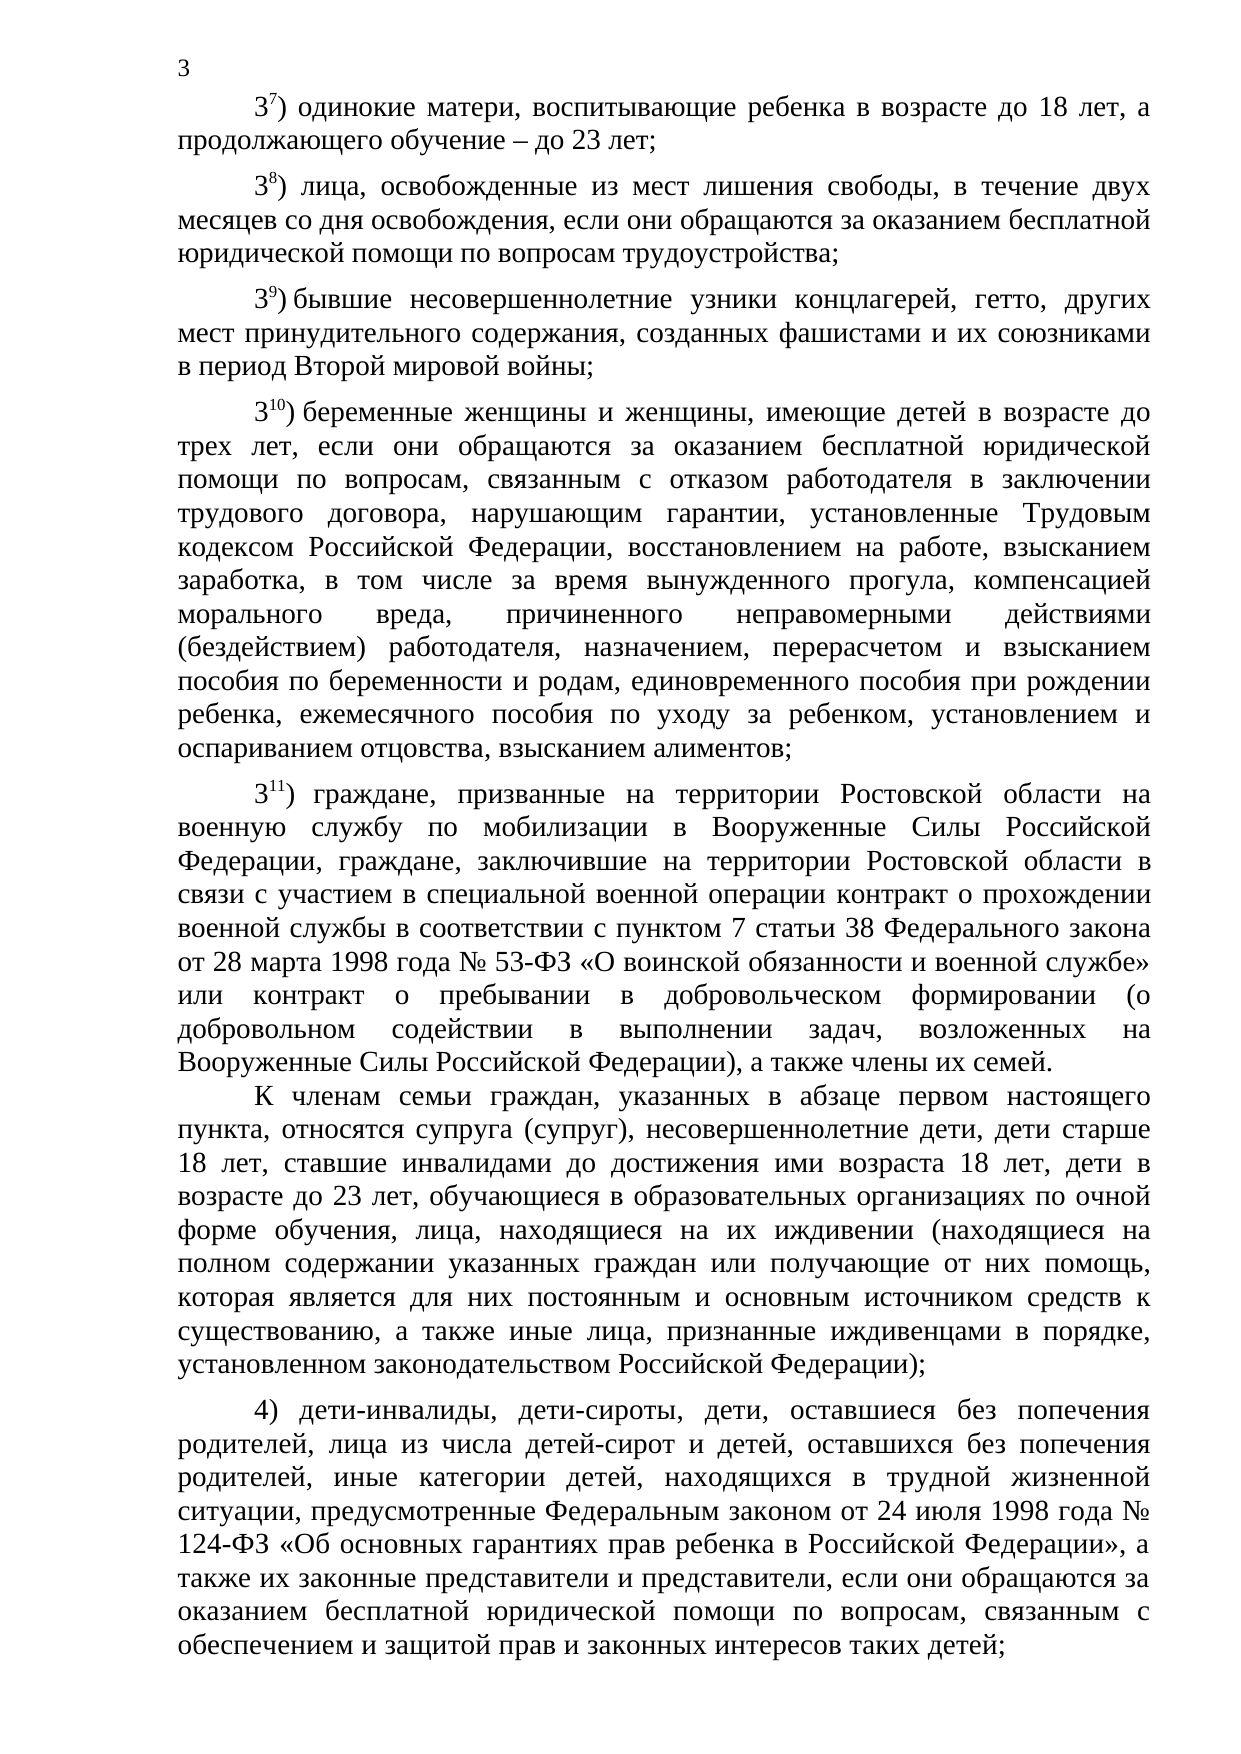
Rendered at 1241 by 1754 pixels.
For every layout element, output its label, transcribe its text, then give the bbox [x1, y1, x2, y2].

text 4) дети-инвалиды, дети-сироты, дети, оставшиеся без попечения родителей, лица из числа детей-сирот и детей, оставшихся без попечения родителей, иные категории детей, находящихся в трудной жизненной ситуации, предусмотренные Федеральным законом от 24 июля 1998 года № 124-ФЗ «Об основных гарантиях прав ребенка в Российской Федерации», а также их законные представители и представители, если они обращаются за оказанием бесплатной юридической помощи по вопросам, связанным с обеспечением и защитой прав и законных интересов таких детей; [177, 1392, 1152, 1661]
text 38) лица, освобожденные из мест лишения свободы, в течение двух месяцев со дня освобождения, если они обращаются за оказанием бесплатной юридической помощи по вопросам трудоустройства; [177, 168, 1152, 269]
text К членам семьи граждан, указанных в абзаце первом настоящего пункта, относятся супруга (супруг), несовершеннолетние дети, дети старше 18 лет, ставшие инвалидами до достижения ими возраста 18 лет, дети в возрасте до 23 лет, обучающиеся в образовательных организациях по очной форме обучения, лица, находящиеся на их иждивении (находящиеся на полном содержании указанных граждан или получающие от них помощь, которая является для них постоянным и основным источником средств к существованию, а также иные лица, признанные иждивенцами в порядке, установленном законодательством Российской Федерации); [177, 1078, 1152, 1380]
text 39) бывшие несовершеннолетние узники концлагерей, гетто, других мест принудительного содержания, созданных фашистами и их союзниками в период Второй мировой войны; [177, 281, 1152, 382]
text 37) одинокие матери, воспитывающие ребенка в возрасте до 18 лет, а продолжающего обучение – до 23 лет; [177, 89, 1152, 156]
text 311) граждане, призванные на территории Ростовской области на военную службу по мобилизации в Вооруженные Силы Российской Федерации, граждане, заключившие на территории Ростовской области в связи с участием в специальной военной операции контракт о прохождении военной службы в соответствии с пунктом 7 статьи 38 Федерального закона от 28 марта 1998 года № 53-ФЗ «О воинской обязанности и военной службе» или контракт о пребывании в добровольческом формировании (о добровольном содействии в выполнении задач, возложенных на Вооруженные Силы Российской Федерации), а также члены их семей. [177, 776, 1152, 1078]
text 310) беременные женщины и женщины, имеющие детей в возрасте до трех лет, если они обращаются за оказанием бесплатной юридической помощи по вопросам, связанным с отказом работодателя в заключении трудового договора, нарушающим гарантии, установленные Трудовым кодексом Российской Федерации, восстановлением на работе, взысканием заработка, в том числе за время вынужденного прогула, компенсацией морального вреда, причиненного неправомерными действиями (бездействием) работодателя, назначением, перерасчетом и взысканием пособия по беременности и родам, единовременного пособия при рождении ребенка, ежемесячного пособия по уходу за ребенком, установлением и оспариванием отцовства, взысканием алиментов; [177, 394, 1152, 763]
